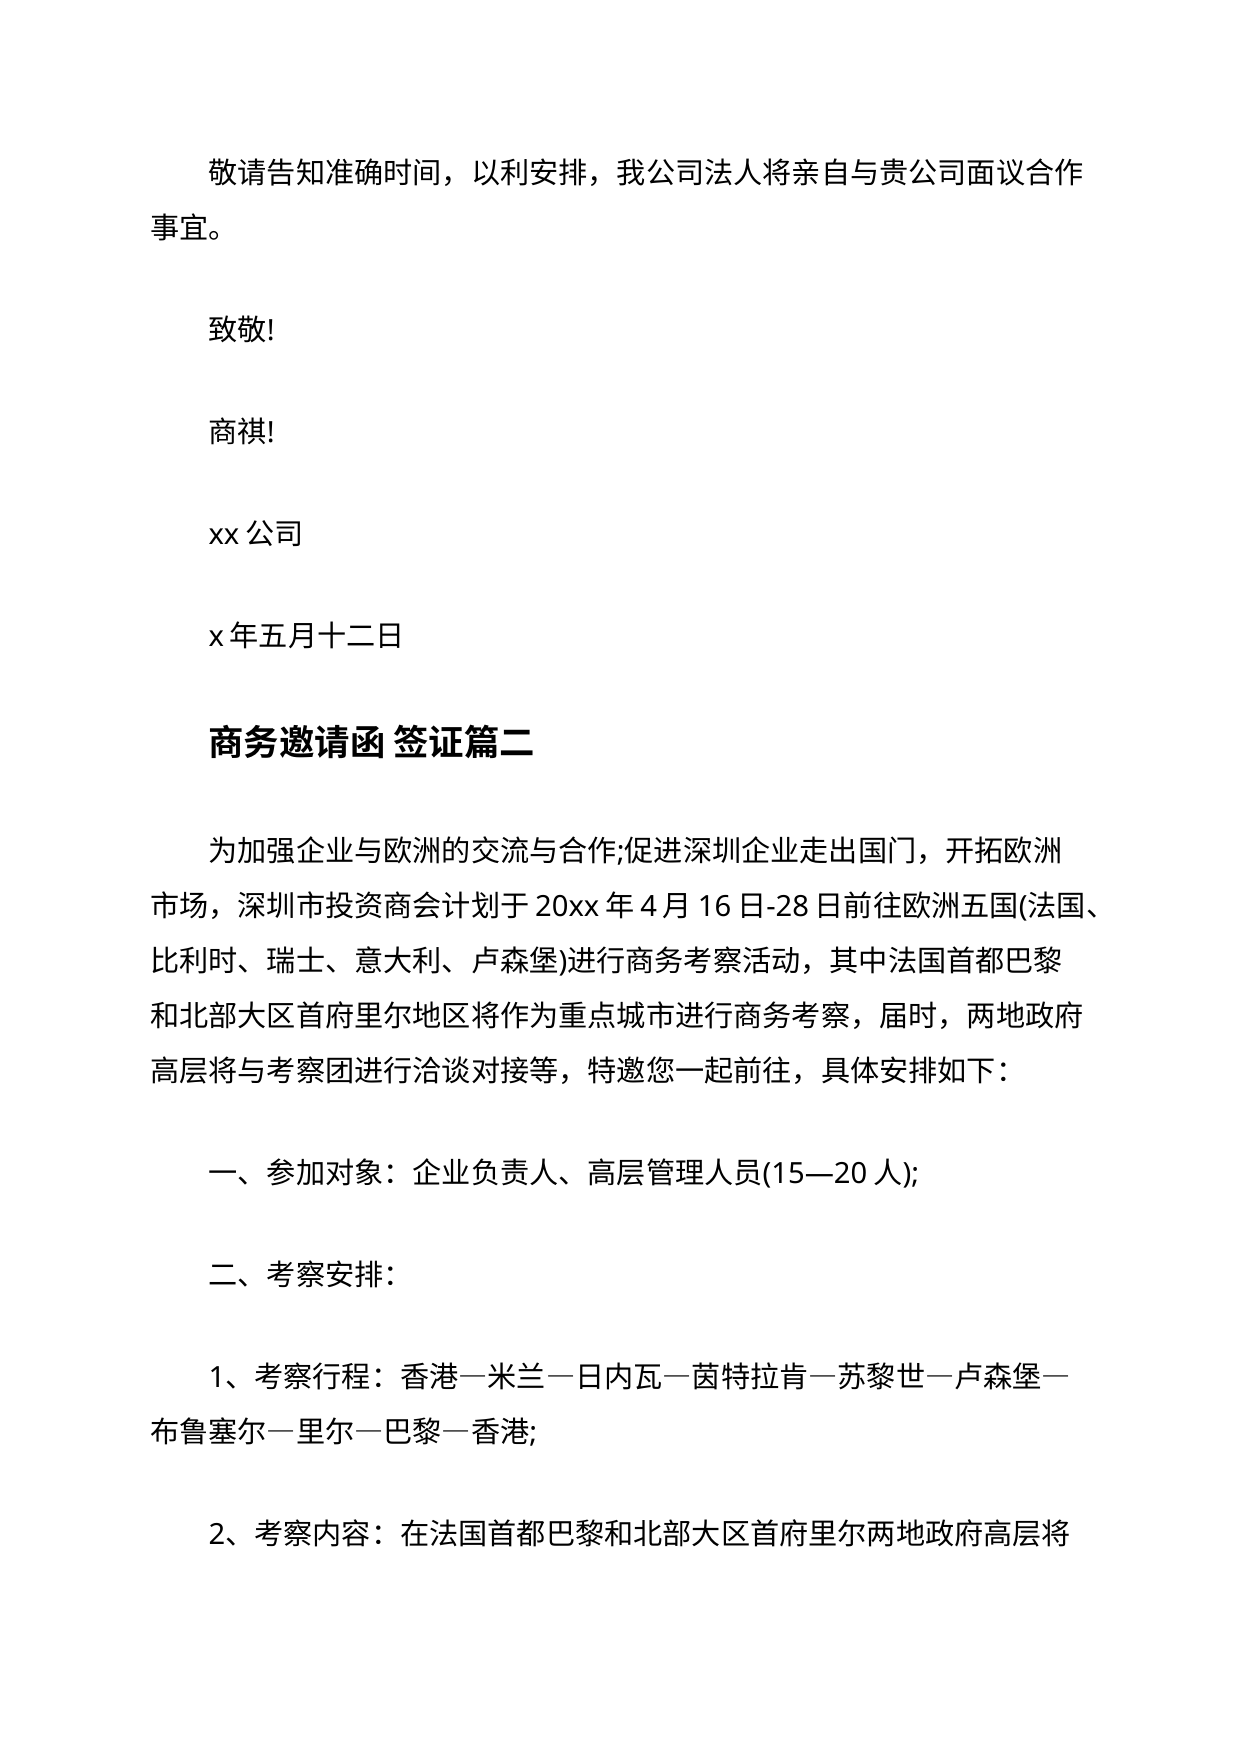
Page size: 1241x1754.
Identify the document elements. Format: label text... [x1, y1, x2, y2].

text 一、参加对象：企业负责人、高层管理人员(15—20人); [150, 1150, 1090, 1192]
text 1、考察行程：香港—米兰—日内瓦—茵特拉肯—苏黎世—卢森堡—布鲁塞尔—里尔—巴黎—香港; [150, 1353, 1090, 1451]
text xx公司 [150, 511, 1090, 553]
text 致敬! [150, 307, 1090, 349]
text 为加强企业与欧洲的交流与合作;促进深圳企业走出国门，开拓欧洲市场，深圳市投资商会计划于20xx年4月16日-28日前往欧洲五国(法国、比利时、瑞士、意大利、卢森堡)进行商务考察活动，其中法国首都巴黎和北部大区首府里尔地区将作为重点城市进行商务考察，届时，两地政府高层将与考察团进行洽谈对接等，特邀您一起前往，具体安排如下： [150, 828, 1090, 1090]
text 二、考察安排： [150, 1252, 1090, 1294]
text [150, 1510, 1090, 1553]
text x年五月十二日 [150, 613, 1090, 655]
text 商务邀请函 签证篇二 [150, 714, 1090, 766]
text 商祺! [150, 409, 1090, 451]
text 敬请告知准确时间，以利安排，我公司法人将亲自与贵公司面议合作事宜。 [150, 150, 1090, 247]
